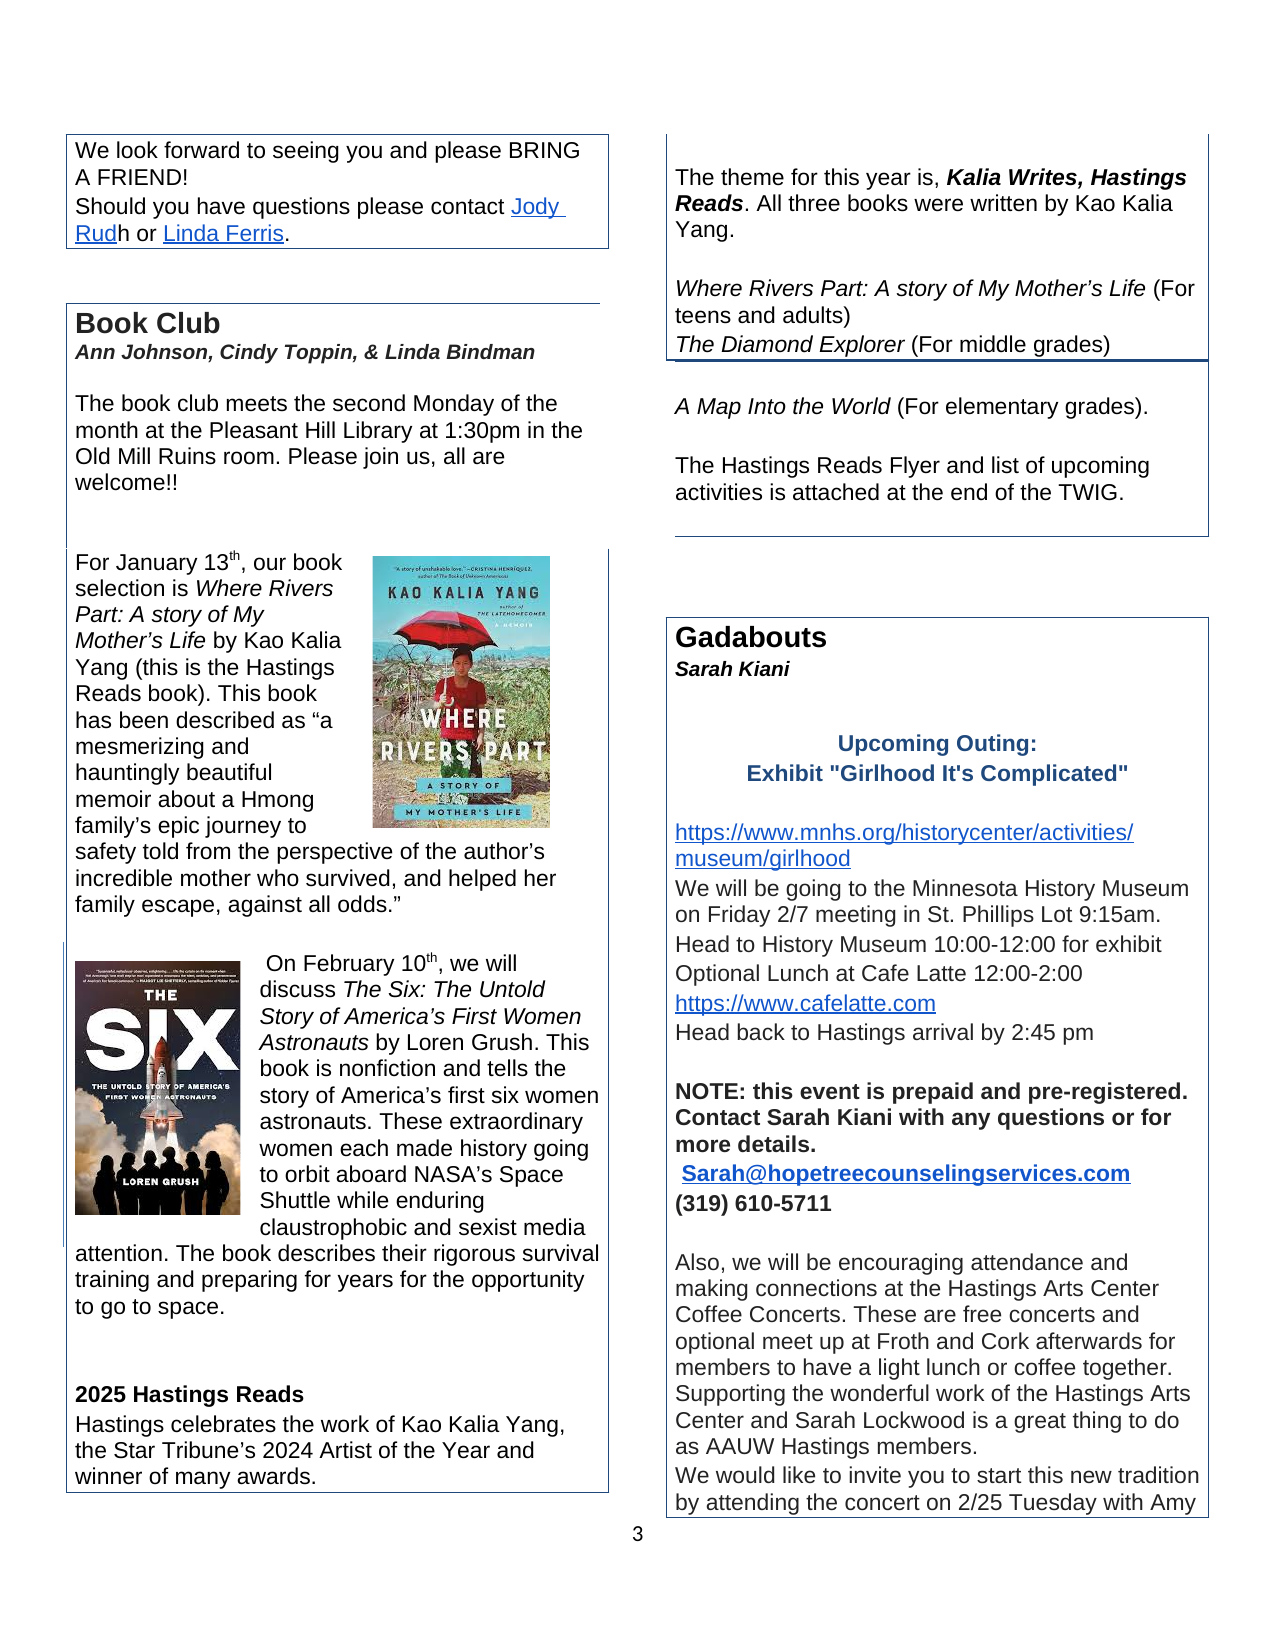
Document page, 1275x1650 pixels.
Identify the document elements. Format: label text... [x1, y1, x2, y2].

text 2025 Hastings Reads [67, 1381, 608, 1411]
text A Map Into the World (For elementary grades). [675, 390, 1208, 423]
text Sarah Kiani [667, 653, 1208, 683]
text Upcoming Outing: [667, 727, 1208, 757]
text We look forward to seeing you and please BRING A FRIEND! [67, 135, 608, 190]
text Book Club [67, 304, 600, 340]
text Head to History Museum 10:00-12:00 for exhibit [667, 927, 1208, 957]
text Optional Lunch at Cafe Latte 12:00-2:00 [667, 957, 1208, 986]
text Hastings celebrates the work of Kao Kalia Yang, the Star Tribune’s 2024 Artist of the Year and winner of many awards. [67, 1411, 608, 1492]
text Exhibit "Girlhood It's Complicated" [667, 757, 1208, 786]
text Where Rivers Part: A story of My Mother’s Life (For teens and adults) [667, 275, 1208, 331]
text Sarah@hopetreecounselingservices.com [667, 1157, 1208, 1186]
text Also, we will be encouraging attendance and making connections at the Hastings Arts Center Coffee Concerts. These are free concerts and optional meet up at Froth and Cork afterwards for members to have a light lunch or coffee together. Supporting the wonderful work of the Hastings Arts Center and Sarah Lockwood is a great thing to do as AAUW Hastings members. [667, 1245, 1208, 1459]
text The theme for this year is, Kalia Writes, Hastings Reads. All three books were written by Kao Kalia Yang. [667, 164, 1208, 246]
text NOTE: this event is prepaid and pre-registered. Contact Sarah Kiani with any questions or for more details. [667, 1075, 1208, 1157]
text On February 10th, we will discuss The Six: The Untold Story of America’s First Women Astronauts by Loren Grush. This book is nonfiction and tells the story of America’s first six women astronauts. These extraordinary women each made history going to orbit aboard NASA’s Space Shuttle while enduring claustrophobic and sexist media attention. The book describes their rigorous survival training and preparing for years for the opportunity to go to space. [67, 950, 608, 1322]
text We will be going to the Minnesota History Museum on Friday 2/7 meeting in St. Phillips Lot 9:15am. [667, 872, 1208, 927]
picture [372, 556, 550, 828]
text (319) 610-5711 [667, 1186, 1208, 1216]
text The book club meets the second Monday of the month at the Pleasant Hill Library at 1:30pm in the Old Mill Ruins room. Please join us, all are welcome!! [178, 390, 600, 496]
text Head back to Hastings arrival by 2:45 pm [667, 1016, 1208, 1045]
text https://www.cafelatte.com [667, 986, 1208, 1016]
text Should you have questions please contact Jody Rudh or Linda Ferris. [67, 190, 608, 248]
text https://www.mnhs.org/historycenter/activities/museum/girlhood [667, 816, 1208, 872]
text For January 13th, our book selection is Where Rivers Part: A story of My Mother’s Life by Kao Kalia Yang (this is the Hastings Reads book). This book has been described as “a mesmerizing and hauntingly beautiful memoir about a Hmong family’s epic journey to safety told from the perspective of the author’s incredible mother who survived, and helped her family escape, against all odds.” [67, 548, 608, 921]
text Gadabouts [667, 618, 1208, 653]
text Ann Johnson, Cindy Toppin, & Linda Bindman [75, 340, 600, 364]
text The Diamond Explorer (For middle grades) [667, 331, 1208, 359]
picture [75, 961, 241, 1215]
text The Hastings Reads Flyer and list of upcoming activities is attached at the end of the TWIG. [675, 449, 1208, 508]
